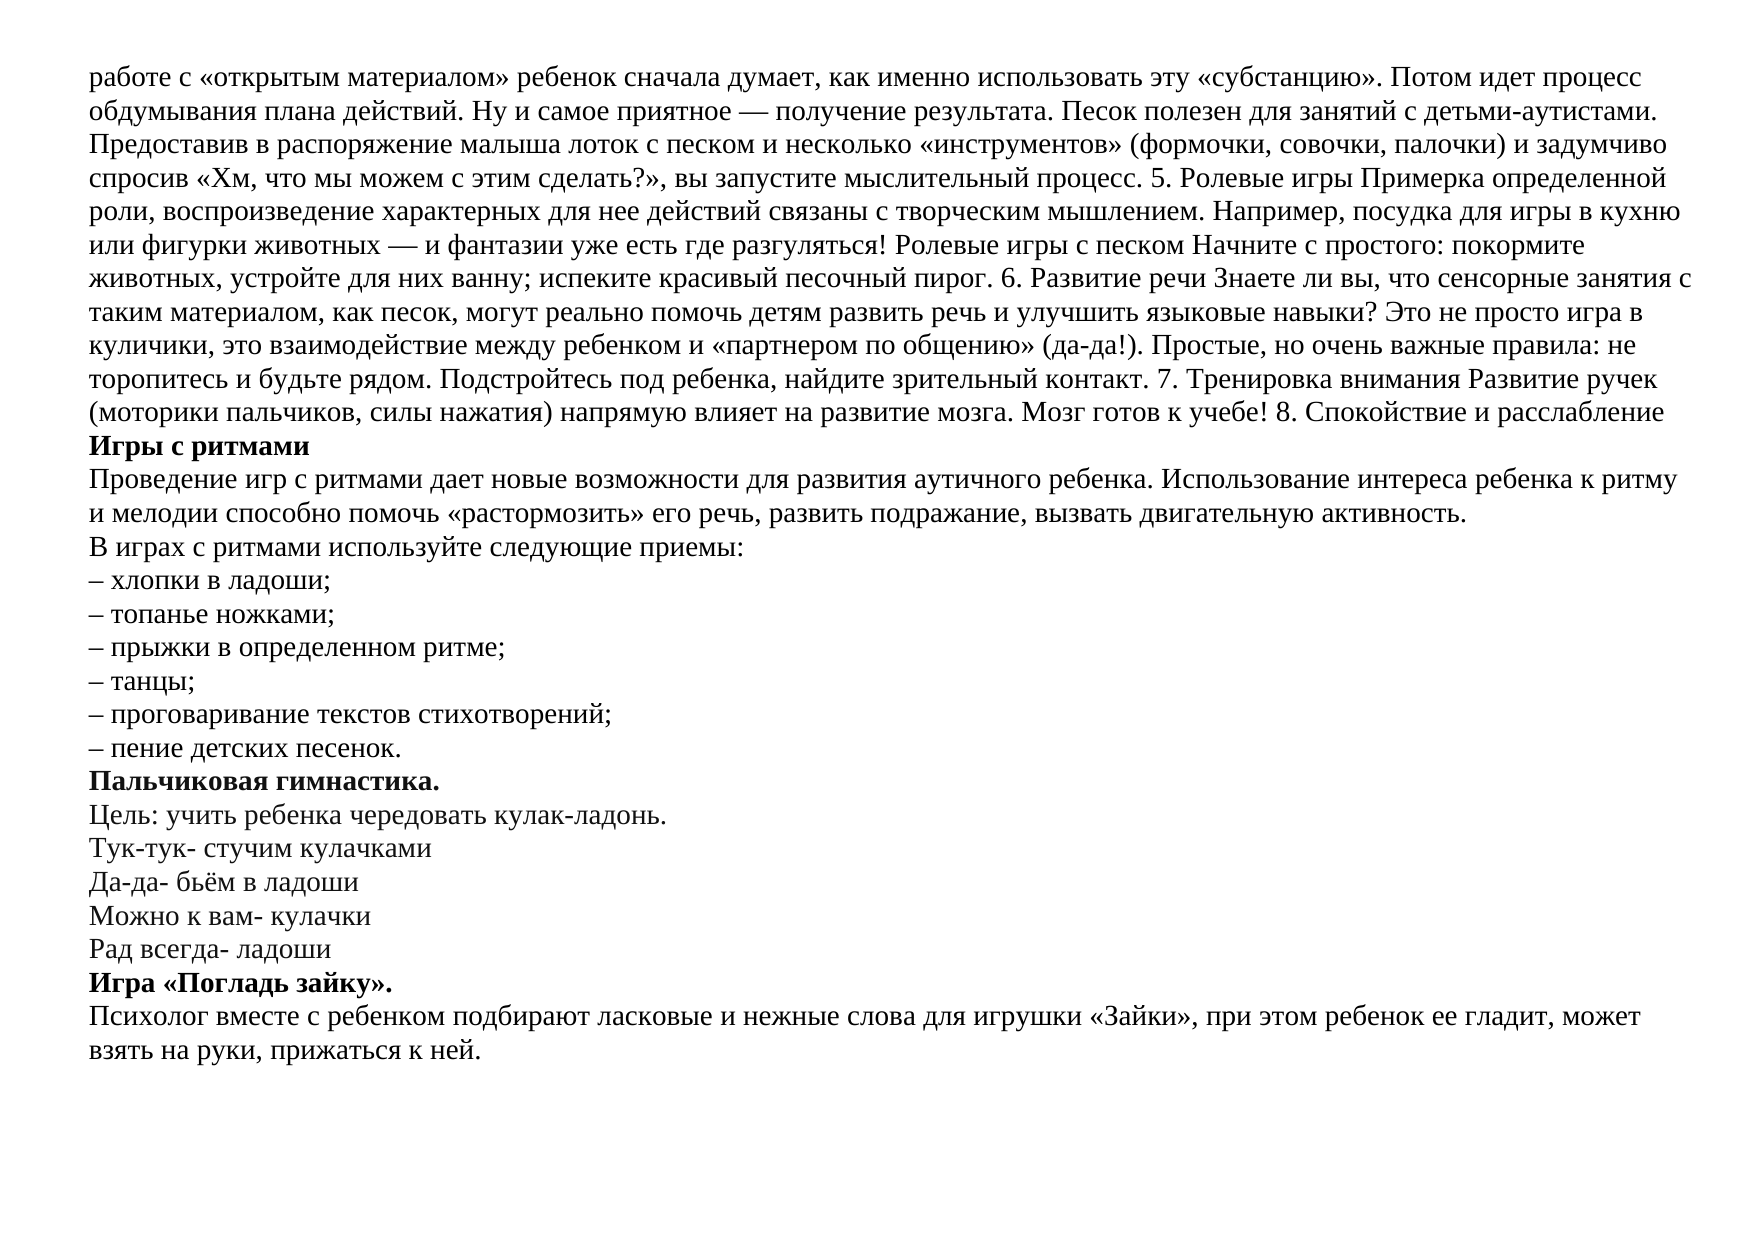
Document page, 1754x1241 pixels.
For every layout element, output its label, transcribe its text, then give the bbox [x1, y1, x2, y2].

text Психолог вместе с ребенком подбирают ласковые и нежные слова для игрушки «Зайки», при этом ребенок ее гладит, может взять на руки, прижаться к ней. [89, 998, 1695, 1065]
text Игра «Погладь зайку». [89, 965, 1695, 998]
text – проговаривание текстов стихотворений; [89, 696, 1695, 730]
text – танцы; [89, 663, 1695, 696]
text Игры с ритмами [89, 428, 1695, 462]
text Можно к вам- кулачки [89, 898, 1695, 931]
text – хлопки в ладоши; [89, 562, 1695, 596]
text – пение детских песенок. [89, 730, 1695, 763]
text – прыжки в определенном ритме; [89, 629, 1695, 663]
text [89, 59, 1695, 428]
text Пальчиковая гимнастика. [89, 763, 1695, 797]
text В играх с ритмами используйте следующие приемы: [89, 529, 1695, 562]
text Цель: учить ребенка чередовать кулак-ладонь. [89, 797, 1695, 831]
text Рад всегда- ладоши [89, 931, 1695, 965]
text Тук-тук- стучим кулачками [89, 831, 1695, 864]
text Проведение игр с ритмами дает новые возможности для развития аутичного ребенка. Использование интереса ребенка к ритму и мелодии способно помочь «растормозить» его речь, развить подражание, вызвать двигательную активность. [89, 462, 1695, 529]
text – топанье ножками; [89, 596, 1695, 629]
text Да-да- бьём в ладоши [89, 864, 1695, 898]
